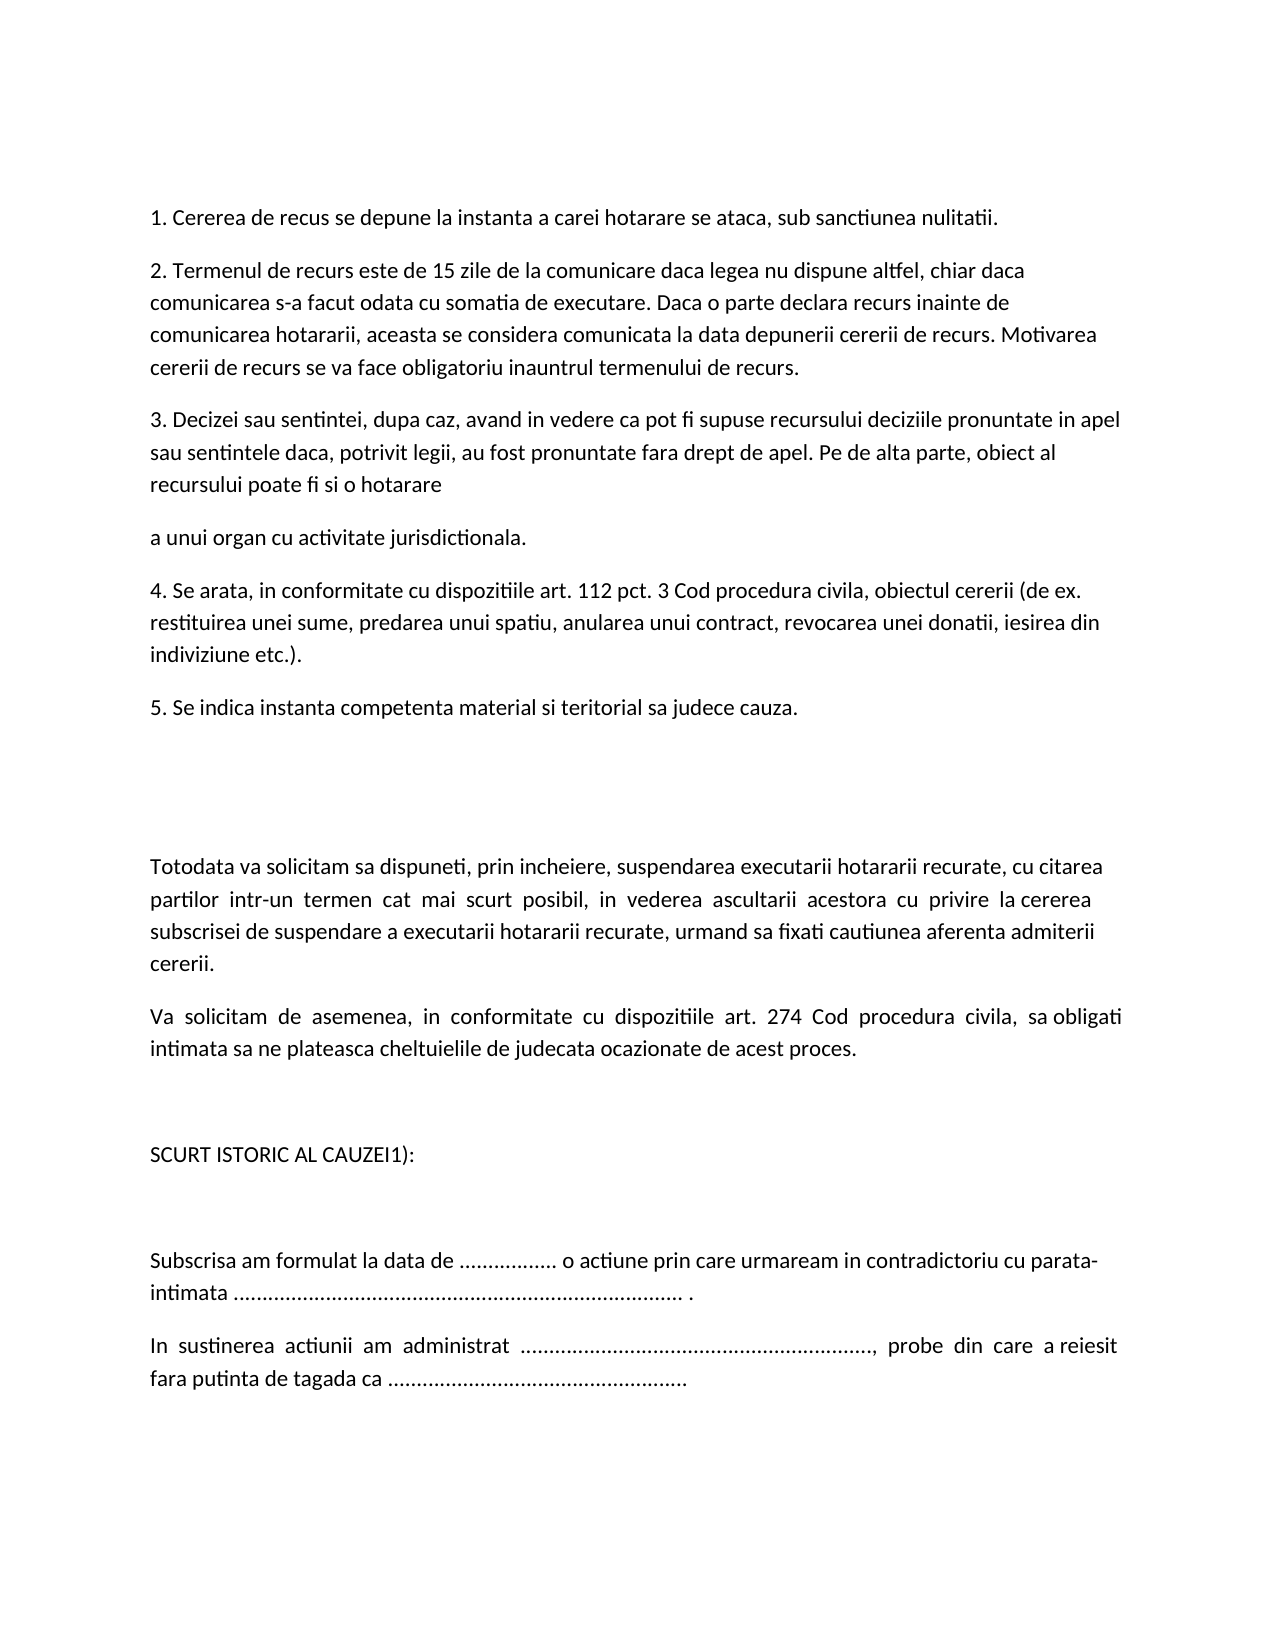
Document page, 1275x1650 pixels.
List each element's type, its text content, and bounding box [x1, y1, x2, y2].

text Va solicitam de asemenea, in conformitate cu dispozitiile art. 274 Cod procedura civila, sa obligati intimata sa ne plateasca cheltuielile de judecata ocazionate de acest proces. [150, 1002, 1125, 1062]
text Subscrisa am formulat la data de ................. o actiune prin care urmaream in contradictoriu cu parata-intimata .............................................................................. . [150, 1246, 1125, 1307]
text 4. Se arata, in conformitate cu dispozitiile art. 112 pct. 3 Cod procedura civila, obiectul cererii (de ex. restituirea unei sume, predarea unui spatiu, anularea unui contract, revocarea unei donatii, iesirea din indiviziune etc.). [150, 576, 1125, 668]
text In sustinerea actiunii am administrat ............................................................., probe din care a reiesit fara putinta de tagada ca .................................................... [150, 1332, 1125, 1392]
text 5. Se indica instanta competenta material si teritorial sa judece cauza. [150, 693, 1125, 721]
text 1. Cererea de recus se depune la instanta a carei hotarare se ataca, sub sanctiunea nulitatii. [150, 203, 1125, 231]
text a unui organ cu activitate jurisdictionala. [150, 523, 1125, 551]
text 2. Termenul de recurs este de 15 zile de la comunicare daca legea nu dispune altfel, chiar daca comunicarea s-a facut odata cu somatia de executare. Daca o parte declara recurs inainte de comunicarea hotararii, aceasta se considera comunicata la data depunerii cererii de recurs. Motivarea cererii de recurs se va face obligatoriu inauntrul termenului de recurs. [150, 256, 1125, 381]
text Totodata va solicitam sa dispuneti, prin incheiere, suspendarea executarii hotararii recurate, cu citarea partilor intr-un termen cat mai scurt posibil, in vederea ascultarii acestora cu privire la cererea subscrisei de suspendare a executarii hotararii recurate, urmand sa fixati cautiunea aferenta admiterii cererii. [150, 852, 1125, 977]
text 3. Decizei sau sentintei, dupa caz, avand in vedere ca pot fi supuse recursului deciziile pronuntate in apel sau sentintele daca, potrivit legii, au fost pronuntate fara drept de apel. Pe de alta parte, obiect al recursului poate fi si o hotarare [150, 406, 1125, 498]
text SCURT ISTORIC AL CAUZEI1): [150, 1140, 1125, 1168]
